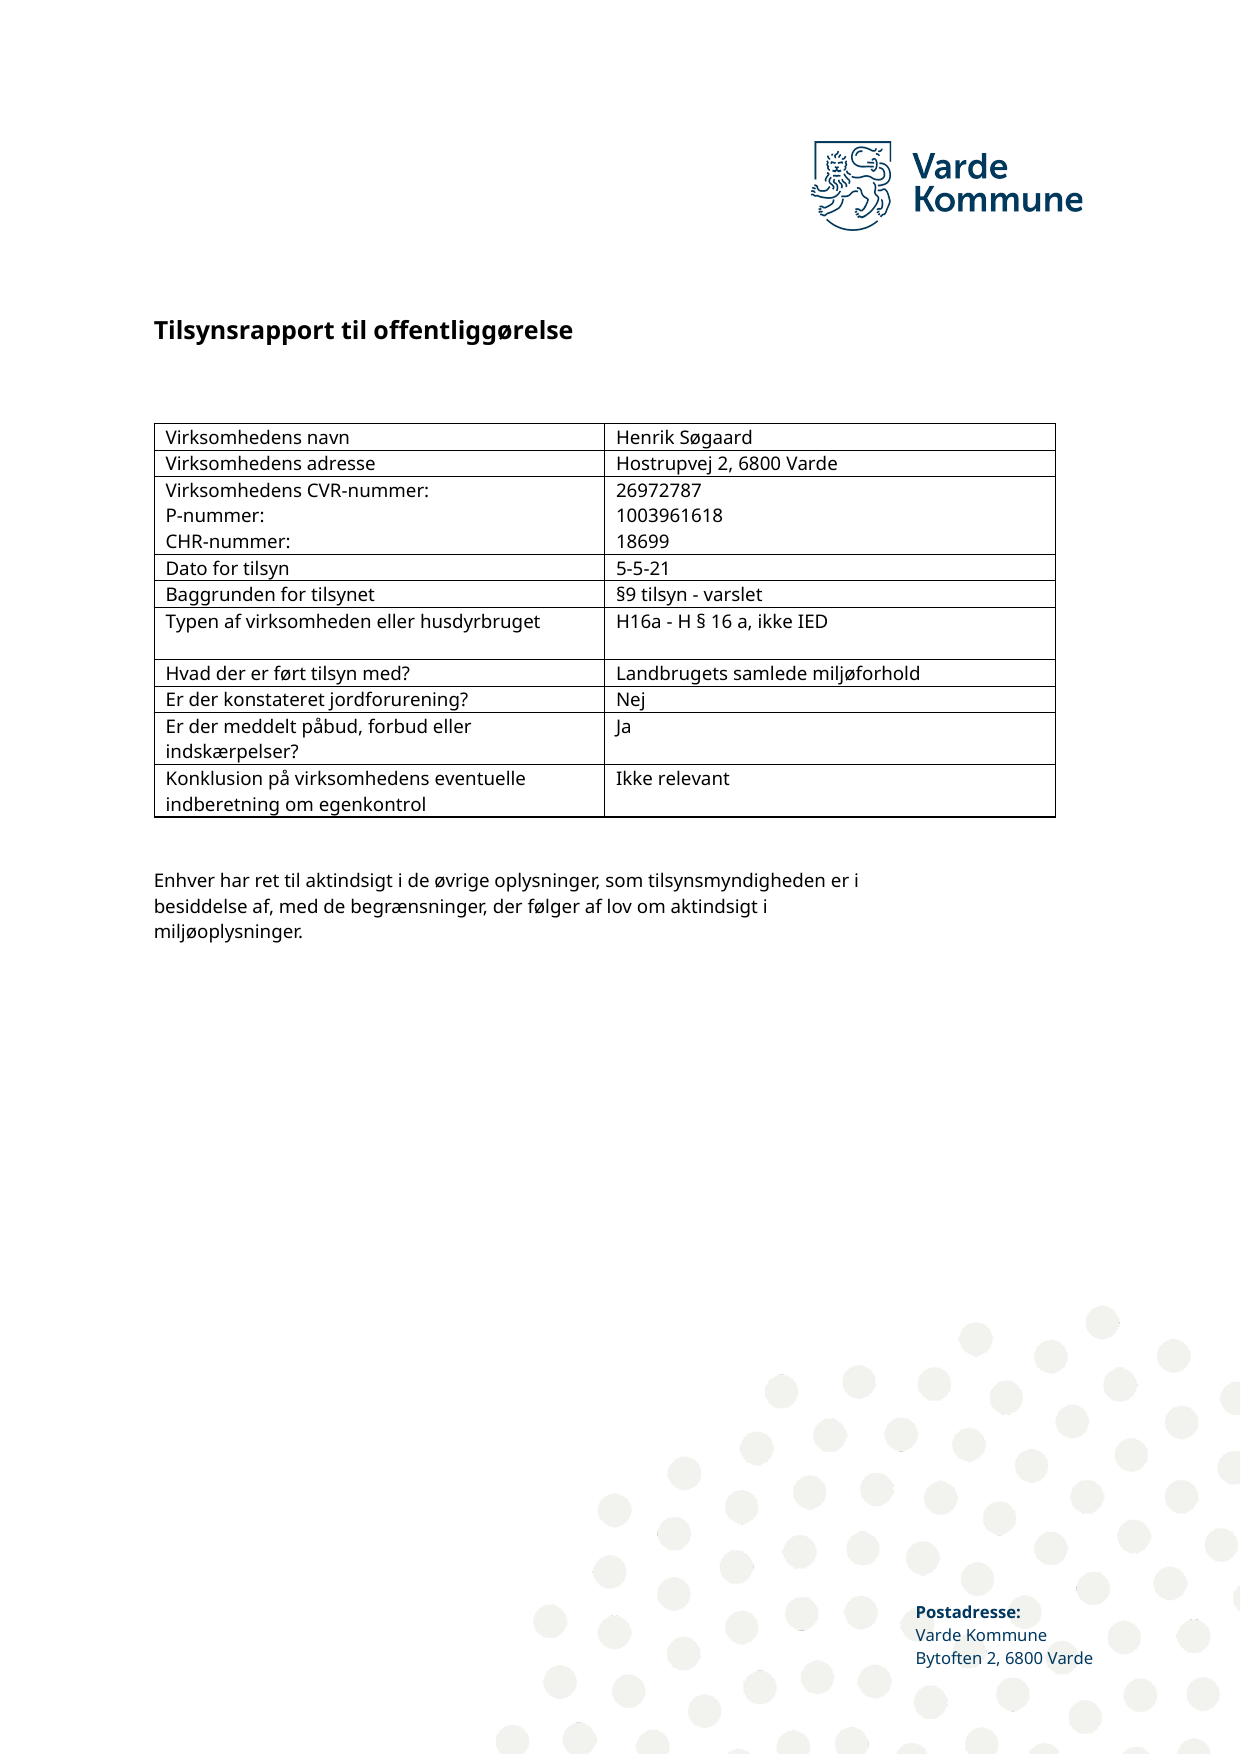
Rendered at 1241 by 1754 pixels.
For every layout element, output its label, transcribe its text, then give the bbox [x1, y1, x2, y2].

table_cell Er der konstateret jordforurening? [155, 687, 604, 712]
table_cell H16a - H § 16 a, ikke IED [605, 608, 1055, 659]
text Tilsynsrapport til offentliggørelse [153, 313, 874, 347]
table_cell Er der meddelt påbud, forbud eller indskærpelser? [155, 713, 604, 764]
text Enhver har ret til aktindsigt i de øvrige oplysninger, som tilsynsmyndigheden er i besiddelse af, med de begrænsninger, der følger af lov om aktindsigt i miljøoplysninger. [153, 867, 874, 944]
table_cell 5-5-21 [605, 555, 1055, 580]
table_cell §9 tilsyn - varslet [605, 581, 1055, 607]
table_cell Baggrunden for tilsynet [155, 581, 604, 607]
table_cell Ikke relevant [605, 765, 1055, 816]
table_cell Dato for tilsyn [155, 555, 604, 580]
picture [810, 141, 1083, 231]
picture [496, 1305, 1241, 1754]
table_cell Typen af virksomheden eller husdyrbruget [155, 608, 604, 659]
table_cell Nej [605, 687, 1055, 712]
table_cell Ja [605, 713, 1055, 764]
table_cell Konklusion på virksomhedens eventuelle indberetning om egenkontrol [155, 765, 604, 816]
table_cell 26972787 1003961618 18699 [605, 477, 1055, 554]
table_cell Hvad der er ført tilsyn med? [155, 660, 604, 686]
table_header Virksomhedens navn [155, 424, 604, 450]
table_cell Landbrugets samlede miljøforhold [605, 660, 1055, 686]
table_cell Hostrupvej 2, 6800 Varde [605, 451, 1055, 476]
table_cell Virksomhedens adresse [155, 451, 604, 476]
table_cell Virksomhedens CVR-nummer: P-nummer: CHR-nummer: [155, 477, 604, 554]
table_header Henrik Søgaard [605, 424, 1055, 450]
